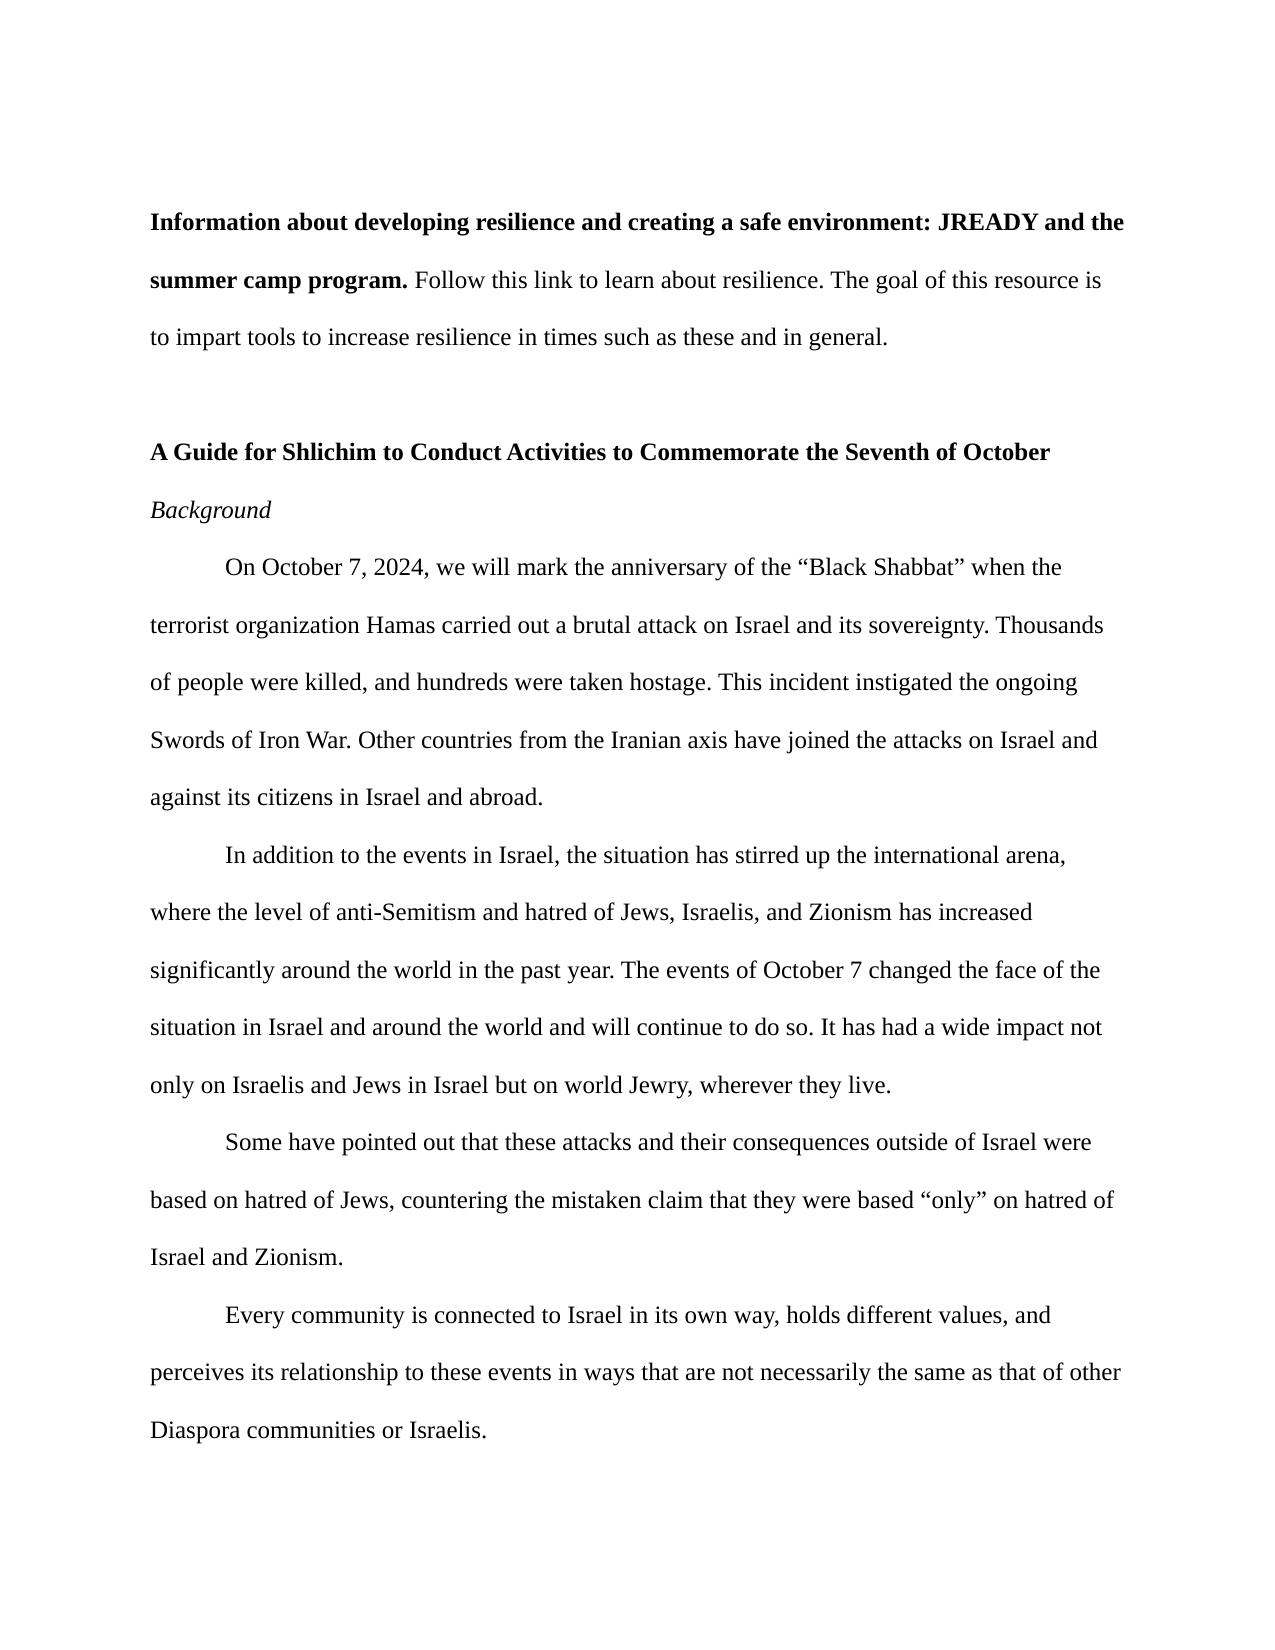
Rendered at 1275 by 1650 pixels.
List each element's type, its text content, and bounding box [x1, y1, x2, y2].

text On October 7, 2024, we will mark the anniversary of the “Black Shabbat” when the terrorist organization Hamas carried out a brutal attack on Israel and its sovereignty. Thousands of people were killed, and hundreds were taken hostage. This incident instigated the ongoing Swords of Iron War. Other countries from the Iranian axis have joined the attacks on Israel and against its citizens in Israel and abroad. [150, 552, 1125, 811]
text A Guide for Shlichim to Conduct Activities to Commemorate the Seventh of October [150, 437, 1125, 466]
text Some have pointed out that these attacks and their consequences outside of Israel were based on hatred of Jews, countering the mistaken claim that they were based “only” on hatred of Israel and Zionism. [150, 1127, 1125, 1271]
text Background [150, 495, 1125, 524]
text Every community is connected to Israel in its own way, holds different values, and perceives its relationship to these events in ways that are not necessarily the same as that of other Diaspora communities or Israelis. [150, 1300, 1125, 1444]
text In addition to the events in Israel, the situation has stirred up the international arena, where the level of anti-Semitism and hatred of Jews, Israelis, and Zionism has increased significantly around the world in the past year. The events of October 7 changed the face of the situation in Israel and around the world and will continue to do so. It has had a wide impact not only on Israelis and Jews in Israel but on world Jewry, wherever they live. [150, 840, 1125, 1099]
text Information about developing resilience and creating a safe environment: JREADY and the summer camp program. Follow this link to learn about resilience. The goal of this resource is to impart tools to increase resilience in times such as these and in general. [150, 207, 1125, 351]
